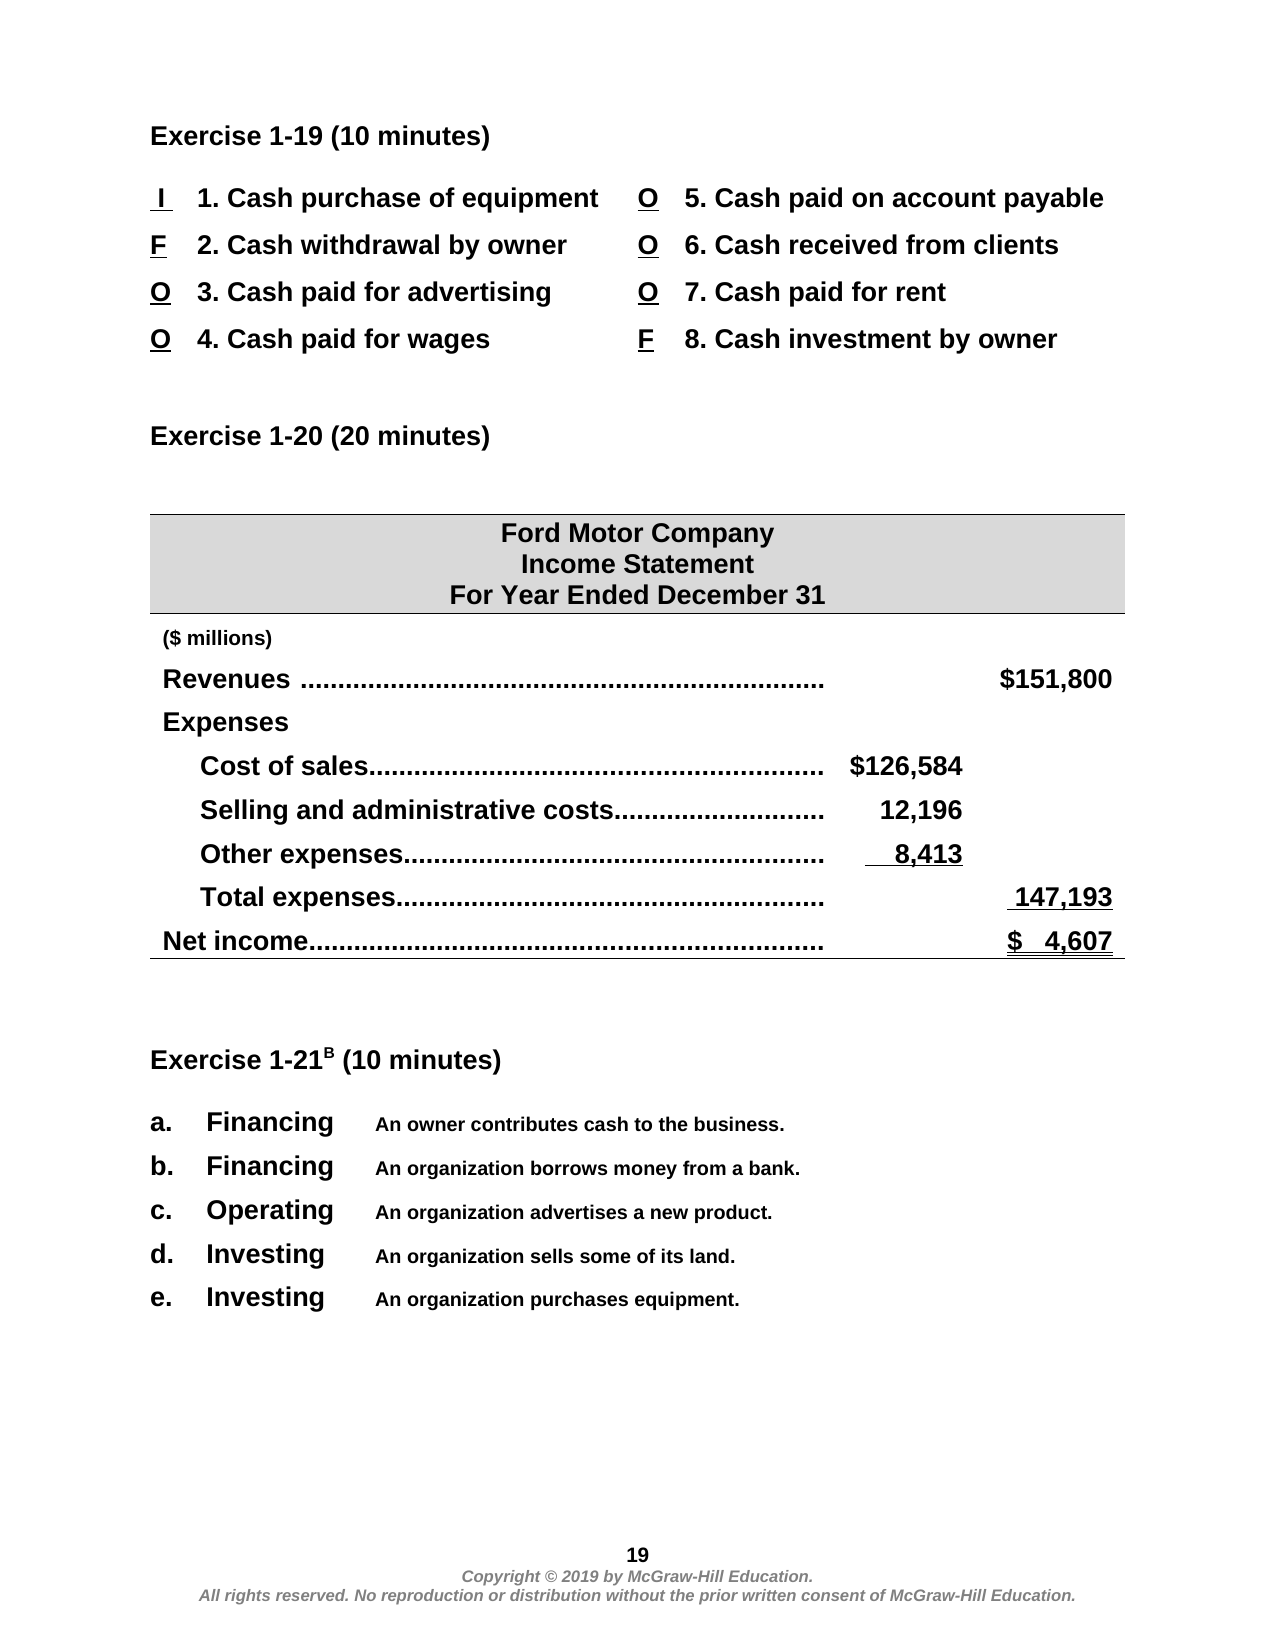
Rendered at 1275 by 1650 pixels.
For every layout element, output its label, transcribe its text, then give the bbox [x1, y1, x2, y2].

text c. Operating An organization advertises a new product. [150, 1194, 1125, 1225]
text Exercise 1-21B (10 minutes) [150, 1044, 1125, 1075]
text Revenues $151,800 [162, 663, 1125, 694]
text I 1. Cash purchase of equipment O 5. Cash paid on account payable [150, 182, 1144, 214]
text Net income $ 4,607 [150, 925, 1125, 958]
text e. Investing An organization purchases equipment. [150, 1281, 1125, 1313]
text a. Financing An owner contributes cash to the business. [150, 1106, 1125, 1138]
text Cost of sales $126,584 [150, 750, 1125, 781]
text Total expenses 147,193 [150, 881, 1125, 913]
text Exercise 1-19 (10 minutes) [150, 120, 1125, 151]
text O 4. Cash paid for wages F 8. Cash investment by owner [150, 323, 1144, 354]
text For Year Ended December 31 [150, 576, 1125, 613]
text b. Financing An organization borrows money from a bank. [150, 1150, 1125, 1181]
text d. Investing An organization sells some of its land. [150, 1238, 1125, 1269]
text O 3. Cash paid for advertising O 7. Cash paid for rent [150, 276, 1144, 307]
text Income Statement [150, 548, 1125, 576]
text Selling and administrative costs 12,196 [150, 794, 1125, 825]
text ($ millions) [162, 626, 1125, 650]
text Other expenses 8,413 [150, 838, 1125, 869]
text Ford Motor Company [150, 515, 1125, 548]
text Exercise 1-20 (20 minutes) [150, 420, 1125, 451]
text Expenses [162, 706, 1125, 738]
text F 2. Cash withdrawal by owner O 6. Cash received from clients [150, 229, 1144, 261]
